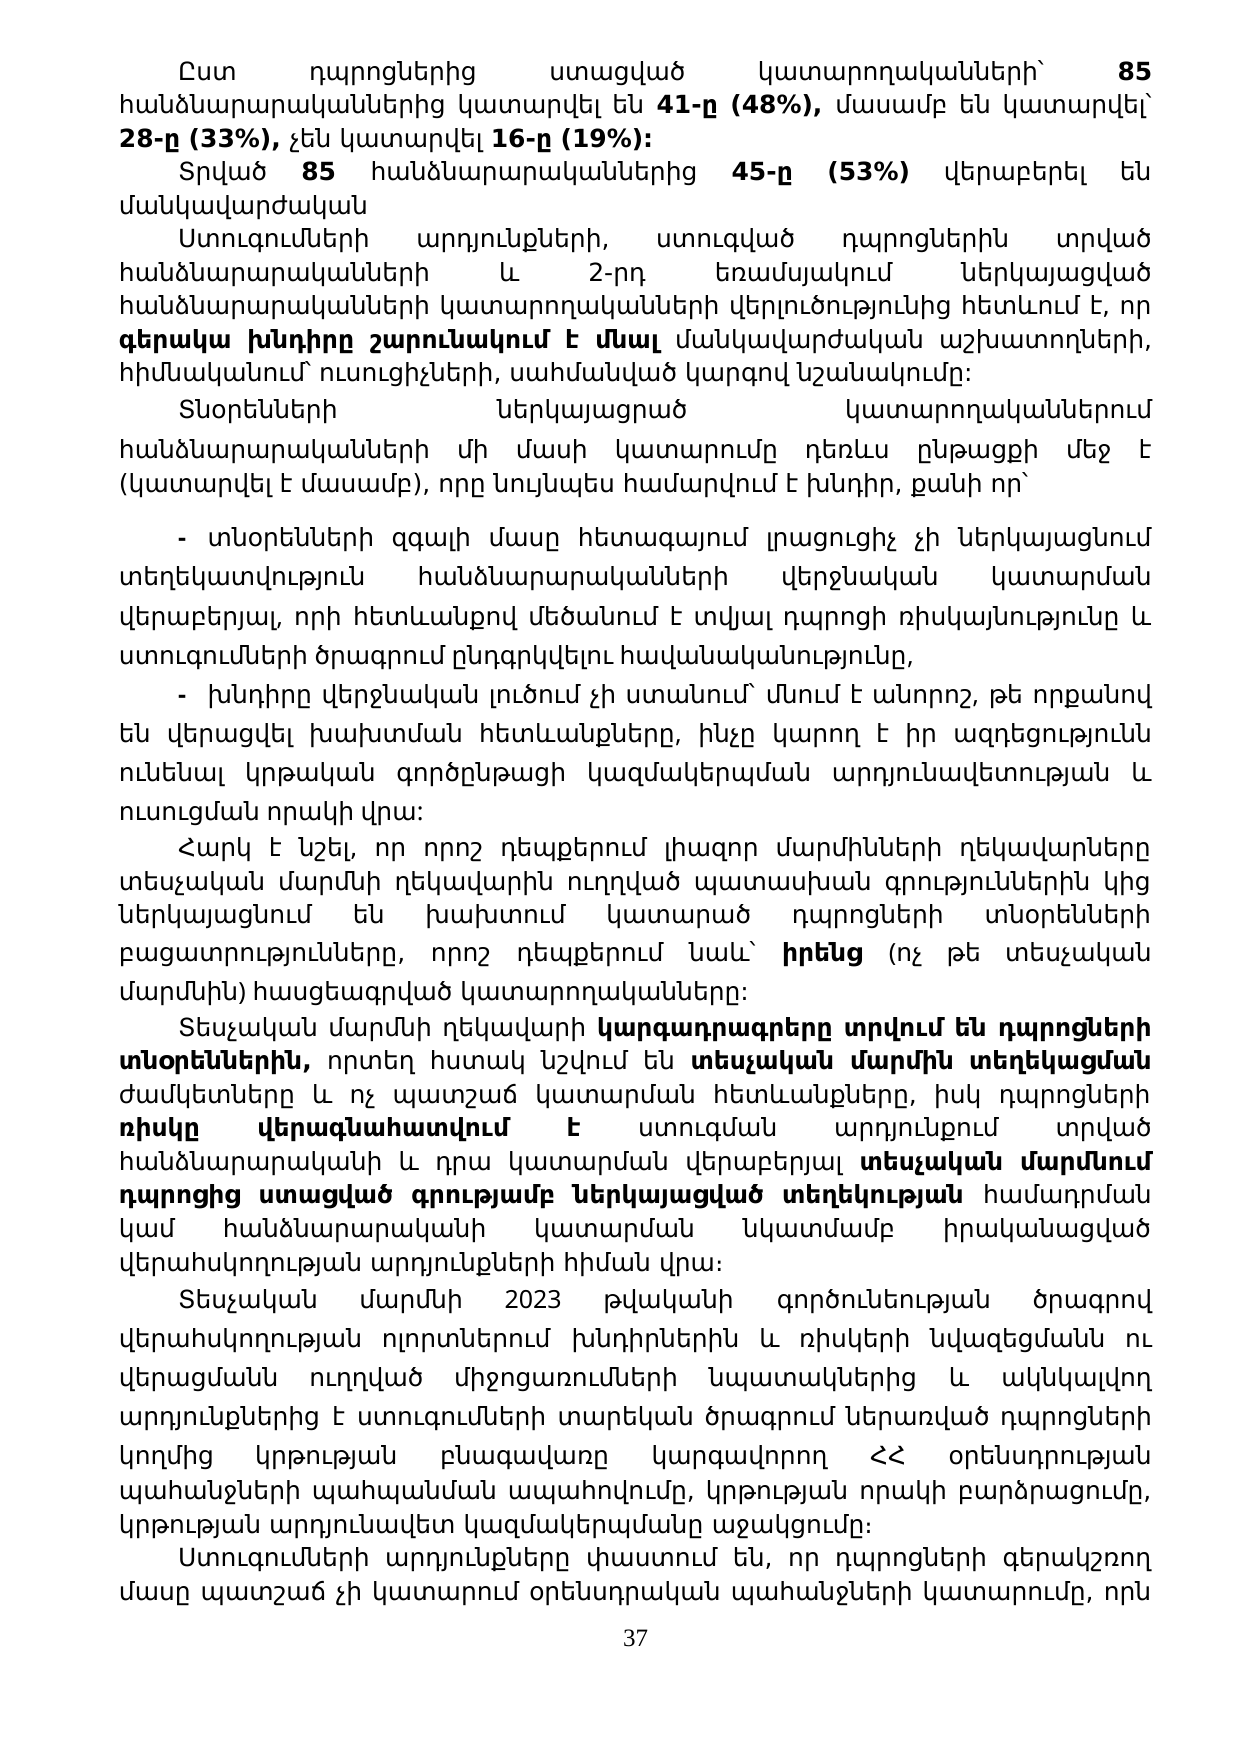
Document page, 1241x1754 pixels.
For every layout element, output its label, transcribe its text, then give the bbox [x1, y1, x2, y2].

list տնօրենների զգալի մասը հետագայում լրացուցիչ չի ներկայացնում տեղեկատվություն հանձնարարականների վերջնական կատարման վերաբերյալ, որի հետևանքով մեծանում է տվյալ դպրոցի ռիսկայնությունը և ստուգումների ծրագրում ընդգրկվելու հավանականությունը, [119, 520, 1152, 671]
text Տնօրենների ներկայացրած կատարողականներում հանձնարարականների մի մասի կատարումը դեռևս ընթացքի մեջ է (կատարվել է մասամբ), որը նույնպես համարվում է խնդիր, քանի որ՝ [119, 392, 1152, 499]
text Տրված 85 հանձնարարականներից 45-ը (53%) վերաբերել են մանկավարժական [119, 157, 1152, 220]
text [119, 1543, 1152, 1606]
text Ստուգումների արդյունքների, ստուգված դպրոցներին տրված հանձնարարականների և 2-րդ եռամսյակում ներկայացված հանձնարարականների կատարողականների վերլուծությունից հետևում է, որ գերակա խնդիրը շարունակում է մնալ մանկավարժական աշխատողների, հիմնականում՝ ուսուցիչների, սահմանված կարգով նշանակումը: [119, 224, 1152, 388]
text Ըստ դպրոցներից ստացված կատարողականների՝ 85 հանձնարարականներից կատարվել են 41-ը (48%), մասամբ են կատարվել՝ 28-ը (33%), չեն կատարվել 16-ը (19%): [119, 57, 1152, 153]
list խնդիրը վերջնական լուծում չի ստանում՝ մնում է անորոշ, թե որքանով են վերացվել խախտման հետևանքները, ինչը կարող է իր ազդեցությունն ունենալ կրթական գործընթացի կազմակերպման արդյունավետության և ուսուցման որակի վրա: [119, 677, 1152, 828]
text Հարկ է նշել, որ որոշ դեպքերում լիազոր մարմինների ղեկավարները տեսչական մարմնի ղեկավարին ուղղված պատասխան գրություններին կից ներկայացնում են խախտում կատարած դպրոցների տնօրենների բացատրությունները, որոշ դեպքերում նաև՝ իրենց (ոչ թե տեսչական մարմնին) հասցեագրված կատարողականները: [119, 833, 1152, 1008]
text Տեսչական մարմնի ղեկավարի կարգադրագրերը տրվում են դպրոցների տնօրեններին, որտեղ հստակ նշվում են տեսչական մարմին տեղեկացման ժամկետները և ոչ պատշաճ կատարման հետևանքները, իսկ դպրոցների ռիսկը վերագնահատվում է ստուգման արդյունքում տրված հանձնարարականի և դրա կատարման վերաբերյալ տեսչական մարմնում դպրոցից ստացված գրությամբ ներկայացված տեղեկության համադրման կամ հանձնարարականի կատարման նկատմամբ իրականացված վերահսկողության արդյունքների հիման վրա։ [119, 1013, 1152, 1277]
text Տեսչական մարմնի 2023 թվականի գործունեության ծրագրով վերահսկողության ոլորտներում խնդիրներին և ռիսկերի նվազեցմանն ու վերացմանն ուղղված միջոցառումների նպատակներից և ակնկալվող արդյունքներից է ստուգումների տարեկան ծրագրում ներառված դպրոցների կողմից կրթության բնագավառը կարգավորող ՀՀ օրենսդրության պահանջների պահպանման ապահովումը, կրթության որակի բարձրացումը, կրթության արդյունավետ կազմակերպմանը աջակցումը։ [119, 1281, 1152, 1539]
